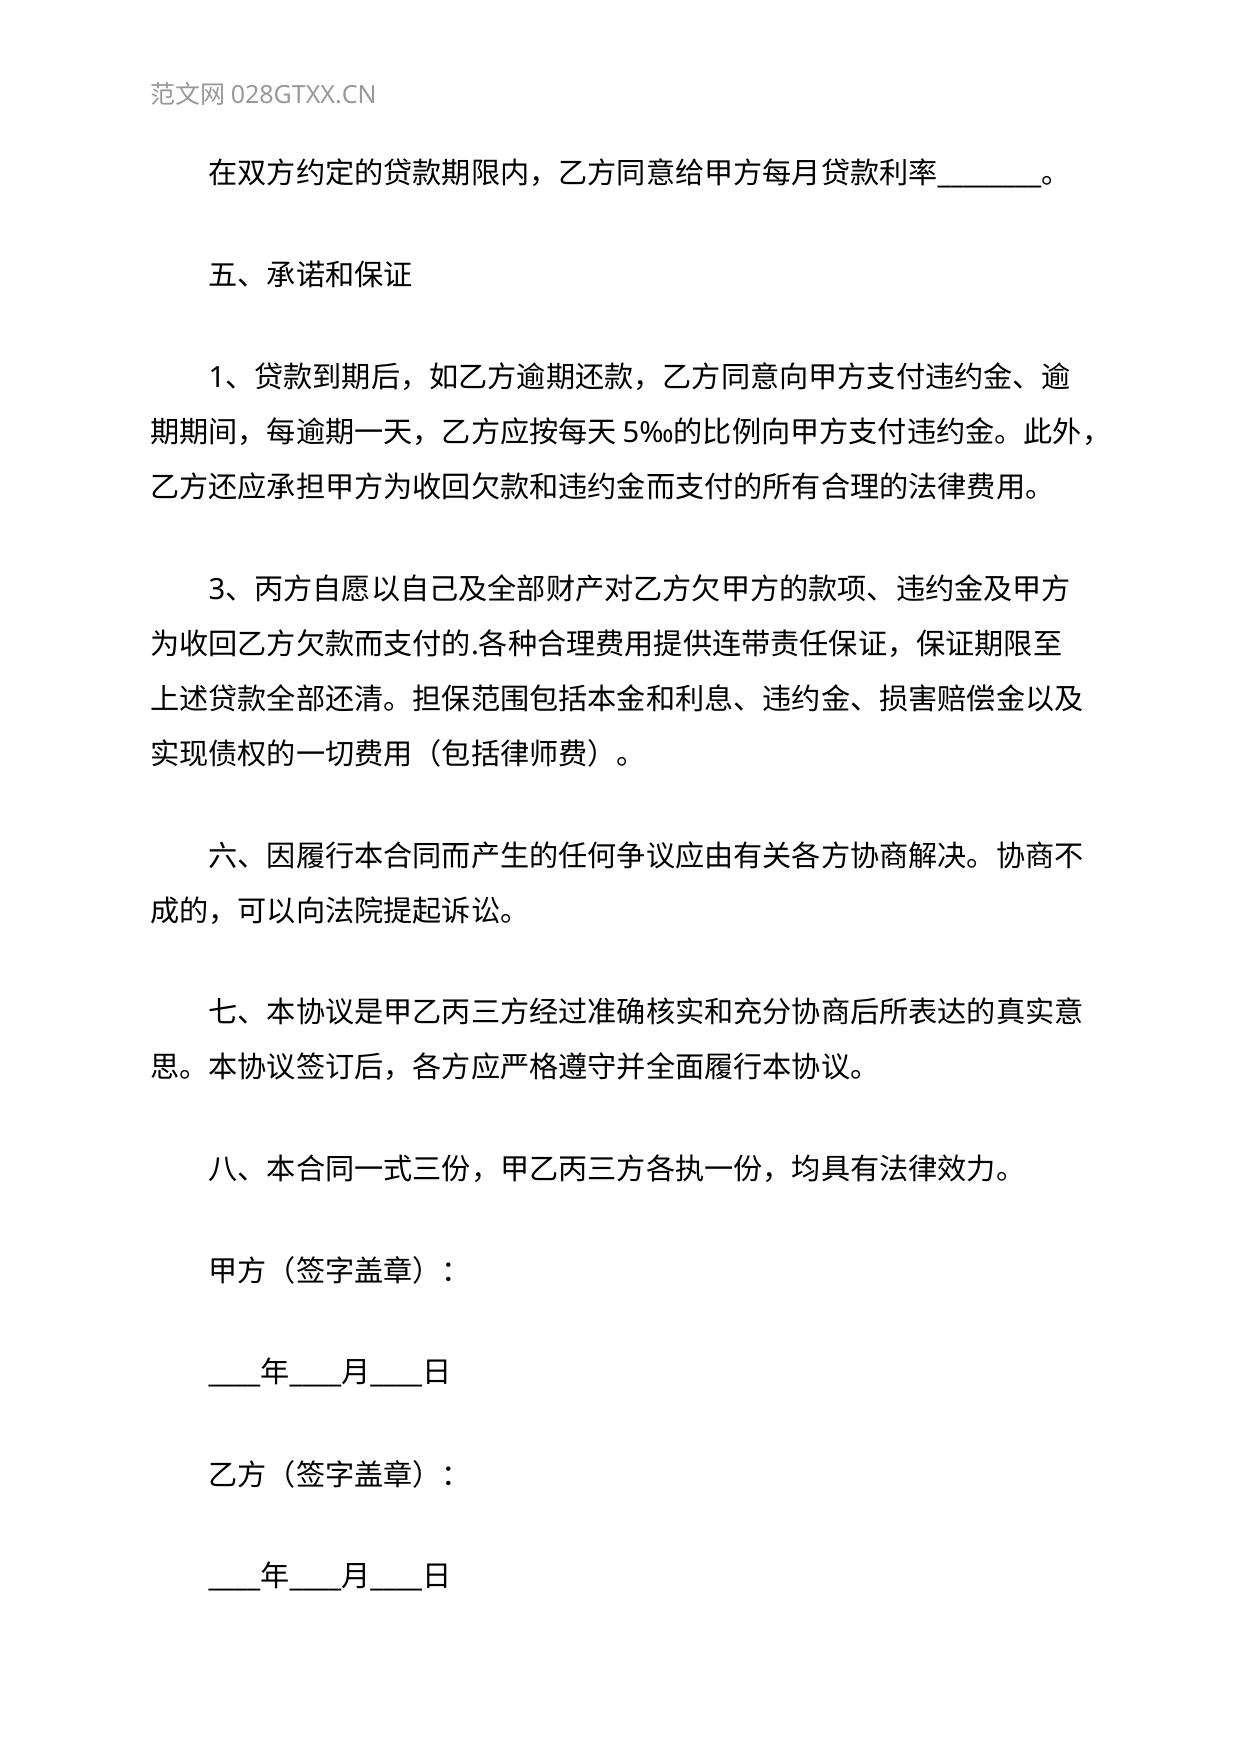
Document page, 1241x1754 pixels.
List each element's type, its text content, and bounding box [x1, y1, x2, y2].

text ____年____月____日 [150, 1553, 1090, 1595]
text 乙方（签字盖章）： [150, 1451, 1090, 1493]
text 甲方（签字盖章）： [150, 1247, 1090, 1289]
text 1、贷款到期后，如乙方逾期还款，乙方同意向甲方支付违约金、逾期期间，每逾期一天，乙方应按每天5‰的比例向甲方支付违约金。此外，乙方还应承担甲方为收回欠款和违约金而支付的所有合理的法律费用。 [150, 354, 1090, 506]
text 3、丙方自愿以自己及全部财产对乙方欠甲方的款项、违约金及甲方为收回乙方欠款而支付的.各种合理费用提供连带责任保证，保证期限至上述贷款全部还清。担保范围包括本金和利息、违约金、损害赔偿金以及实现债权的一切费用（包括律师费）。 [150, 566, 1090, 773]
text ____年____月____日 [150, 1349, 1090, 1391]
text 在双方约定的贷款期限内，乙方同意给甲方每月贷款利率________。 [150, 150, 1090, 192]
text 七、本协议是甲乙丙三方经过准确核实和充分协商后所表达的真实意思。本协议签订后，各方应严格遵守并全面履行本协议。 [150, 989, 1090, 1086]
text 六、因履行本合同而产生的任何争议应由有关各方协商解决。协商不成的，可以向法院提起诉讼。 [150, 832, 1090, 929]
text 八、本合同一式三份，甲乙丙三方各执一份，均具有法律效力。 [150, 1146, 1090, 1188]
text 五、承诺和保证 [150, 252, 1090, 294]
